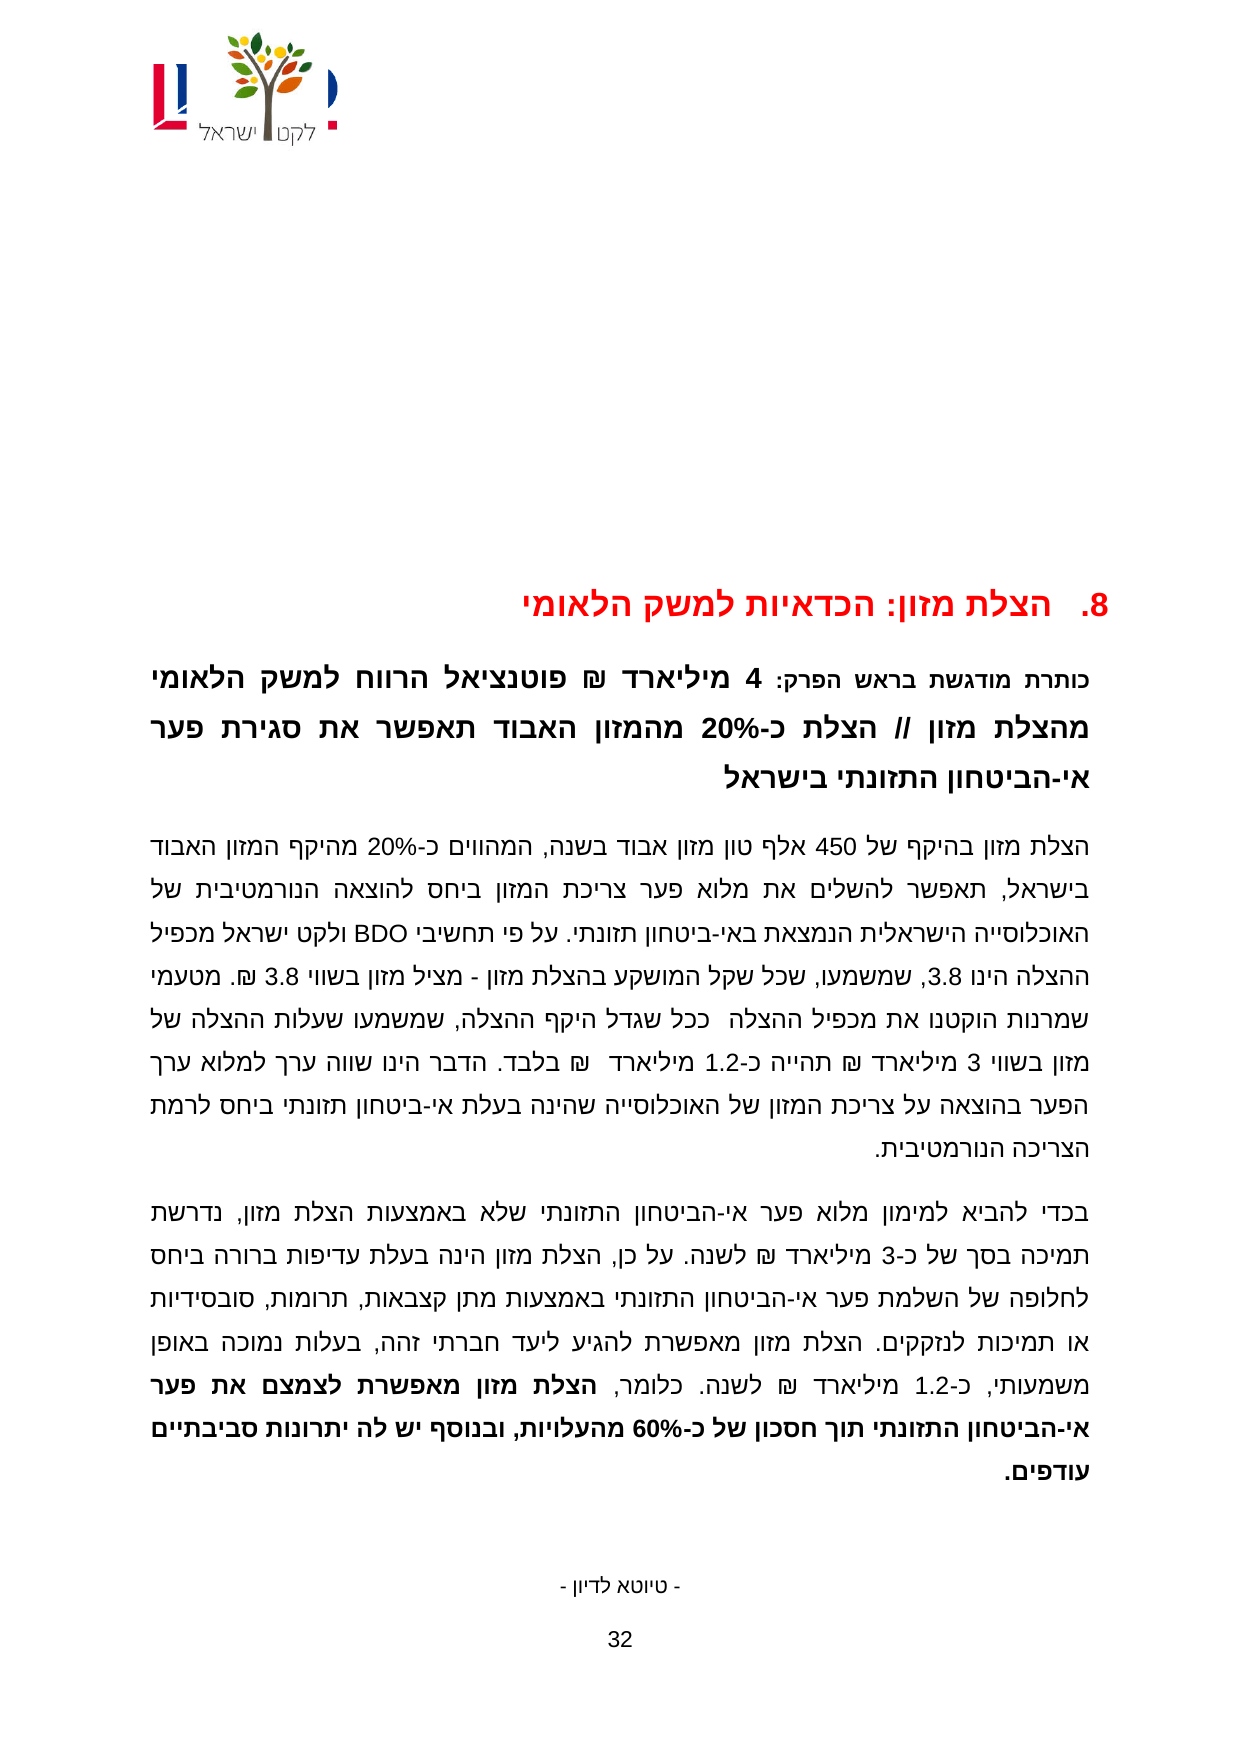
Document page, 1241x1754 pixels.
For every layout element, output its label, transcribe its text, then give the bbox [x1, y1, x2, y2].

text כותרת מודגשת בראש הפרק: 4 מיליארד ₪ פוטנציאל הרווח למשק הלאומי מהצלת מזון // הצלת כ-20% מהמזון האבוד תאפשר את סגירת פער אי-הביטחון התזונתי בישראל [150, 661, 1090, 795]
subtitle הצלת מזון: הכדאיות למשק הלאומי [150, 585, 1090, 623]
text בכדי להביא למימון מלוא פער אי-הביטחון התזונתי שלא באמצעות הצלת מזון, נדרשת תמיכה בסך של כ-3 מיליארד ₪ לשנה. על כן, הצלת מזון הינה בעלת עדיפות ברורה ביחס לחלופה של השלמת פער אי-הביטחון התזונתי באמצעות מתן קצבאות, תרומות, סובסידיות או תמיכות לנזקקים. הצלת מזון מאפשרת להגיע ליעד חברתי זהה, בעלות נמוכה באופן משמעותי, כ-1.2 מיליארד ₪ לשנה. כלומר, הצלת מזון מאפשרת לצמצם את פער אי-הביטחון התזונתי תוך חסכון של כ-60% מהעלויות, ובנוסף יש לה יתרונות סביבתיים עודפים. [150, 1198, 1090, 1486]
picture [150, 9, 341, 151]
text הצלת מזון בהיקף של 450 אלף טון מזון אבוד בשנה, המהווים כ-20% מהיקף המזון האבוד בישראל, תאפשר להשלים את מלוא פער צריכת המזון ביחס להוצאה הנורמטיבית של האוכלוסייה הישראלית הנמצאת באי-ביטחון תזונתי. על פי תחשיבי BDO ולקט ישראל מכפיל ההצלה הינו 3.8, שמשמעו, שכל שקל המושקע בהצלת מזון - מציל מזון בשווי 3.8 ₪. מטעמי שמרנות הוקטנו את מכפיל ההצלה ככל שגדל היקף ההצלה, שמשמעו שעלות ההצלה של מזון בשווי 3 מיליארד ₪ תהייה כ-1.2 מיליארד ₪ בלבד. הדבר הינו שווה ערך למלוא ערך הפער בהוצאה על צריכת המזון של האוכלוסייה שהינה בעלת אי-ביטחון תזונתי ביחס לרמת הצריכה הנורמטיבית. [150, 832, 1090, 1163]
